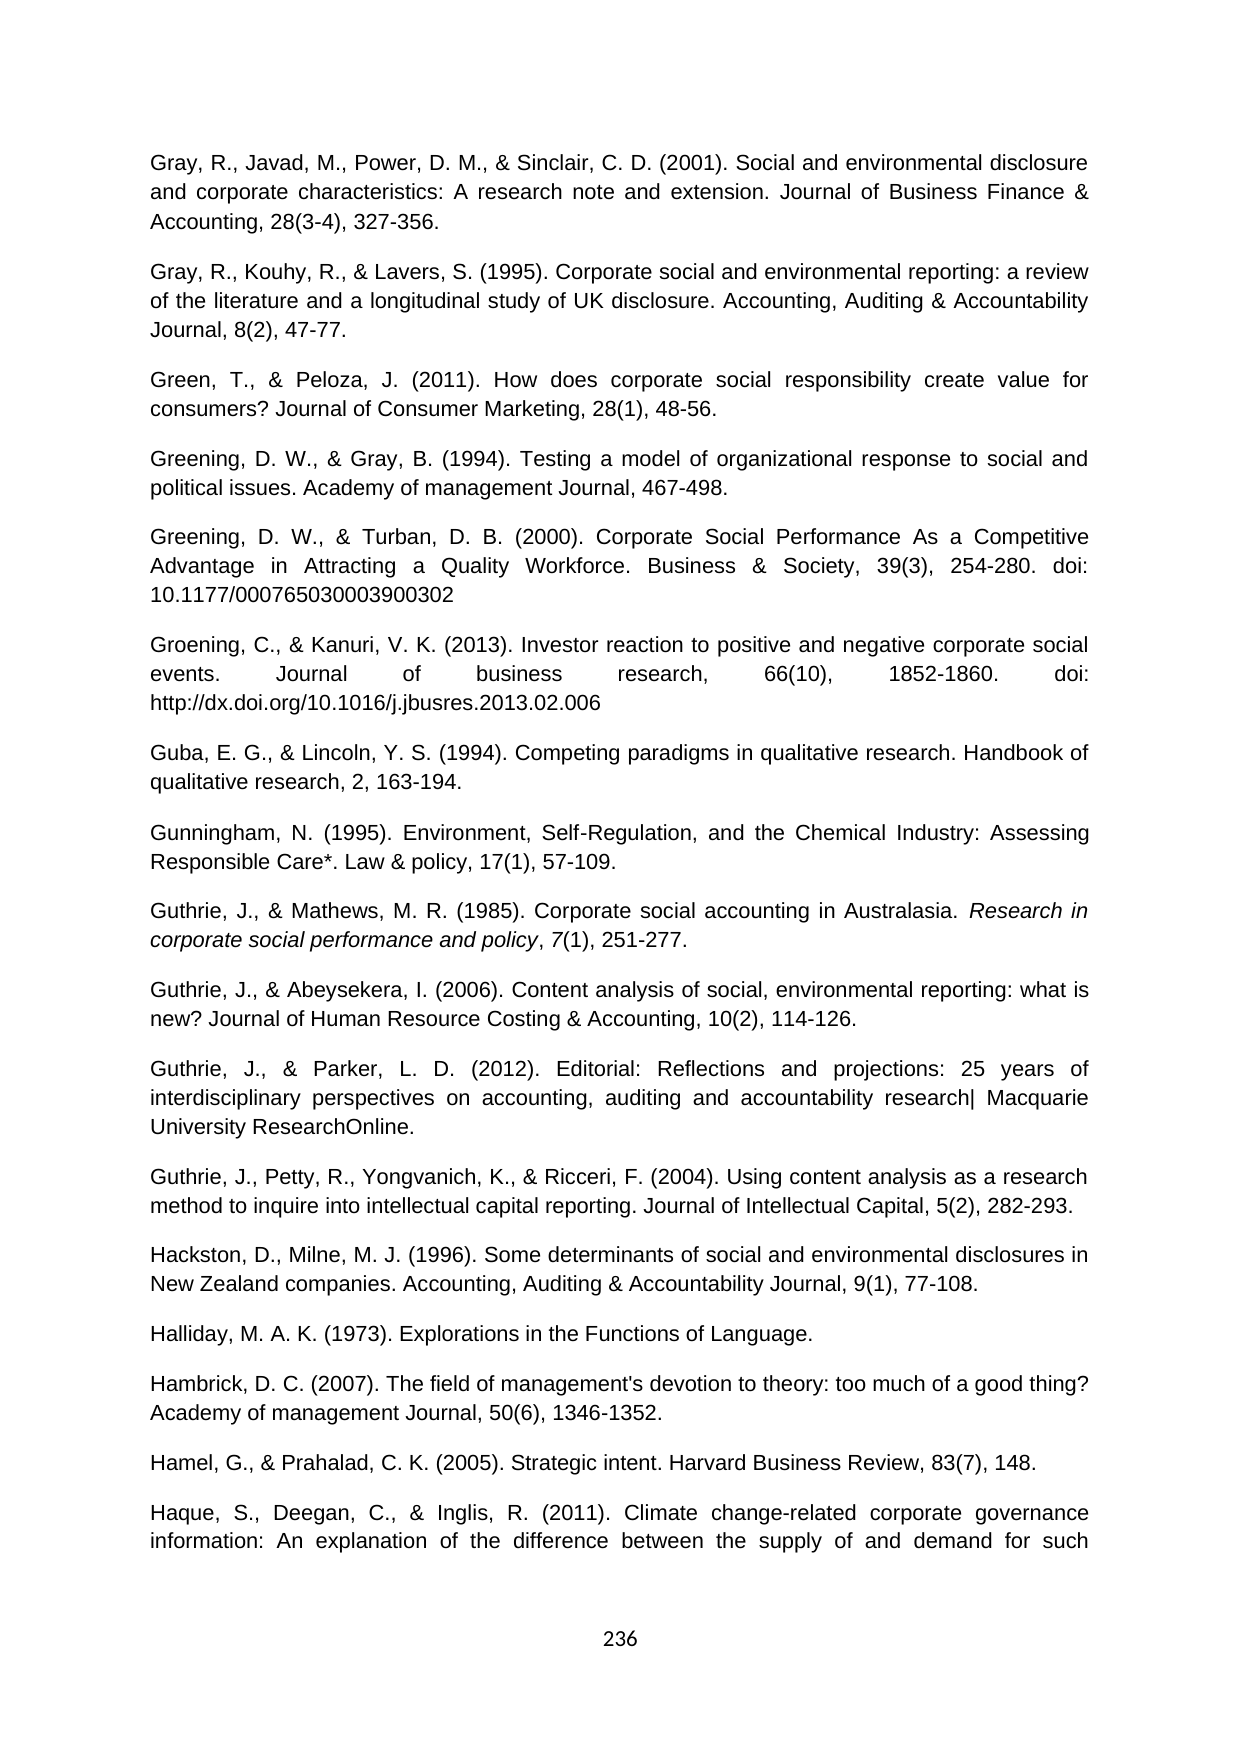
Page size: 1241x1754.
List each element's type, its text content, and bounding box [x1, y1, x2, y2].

text Hambrick, D. C. (2007). The field of management's devotion to theory: too much of a good thing? Academy of management Journal, 50(6), 1346-1352. [150, 1371, 1090, 1425]
text Guthrie, J., Petty, R., Yongvanich, K., & Ricceri, F. (2004). Using content analysis as a research method to inquire into intellectual capital reporting. Journal of Intellectual Capital, 5(2), 282-293. [150, 1163, 1090, 1218]
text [150, 1499, 1090, 1553]
text Hamel, G., & Prahalad, C. K. (2005). Strategic intent. Harvard Business Review, 83(7), 148. [150, 1449, 1090, 1475]
text Gray, R., Javad, M., Power, D. M., & Sinclair, C. D. (2001). Social and environmental disclosure and corporate characteristics: A research note and extension. Journal of Business Finance & Accounting, 28(3‐4), 327-356. [150, 150, 1090, 234]
text Groening, C., & Kanuri, V. K. (2013). Investor reaction to positive and negative corporate social events. Journal of business research, 66(10), 1852-1860. doi: http://dx.doi.org/10.1016/j.jbusres.2013.02.006 [150, 632, 1090, 715]
text Gunningham, N. (1995). Environment, Self‐Regulation, and the Chemical Industry: Assessing Responsible Care*. Law & policy, 17(1), 57-109. [150, 818, 1090, 874]
text Hackston, D., Milne, M. J. (1996). Some determinants of social and environmental disclosures in New Zealand companies. Accounting, Auditing & Accountability Journal, 9(1), 77-108. [150, 1242, 1090, 1296]
text Green, T., & Peloza, J. (2011). How does corporate social responsibility create value for consumers? Journal of Consumer Marketing, 28(1), 48-56. [150, 367, 1090, 421]
text Guthrie, J., & Parker, L. D. (2012). Editorial: Reflections and projections: 25 years of interdisciplinary perspectives on accounting, auditing and accountability research| Macquarie University ResearchOnline. [150, 1056, 1090, 1139]
text Guba, E. G., & Lincoln, Y. S. (1994). Competing paradigms in qualitative research. Handbook of qualitative research, 2, 163-194. [150, 740, 1090, 794]
text Guthrie, J., & Abeysekera, I. (2006). Content analysis of social, environmental reporting: what is new? Journal of Human Resource Costing & Accounting, 10(2), 114-126. [150, 977, 1090, 1031]
text Greening, D. W., & Gray, B. (1994). Testing a model of organizational response to social and political issues. Academy of management Journal, 467-498. [150, 446, 1090, 500]
text Guthrie, J., & Mathews, M. R. (1985). Corporate social accounting in Australasia. Research in corporate social performance and policy, 7(1), 251-277. [150, 898, 1090, 952]
text Halliday, M. A. K. (1973). Explorations in the Functions of Language. [150, 1321, 1090, 1346]
text Gray, R., Kouhy, R., & Lavers, S. (1995). Corporate social and environmental reporting: a review of the literature and a longitudinal study of UK disclosure. Accounting, Auditing & Accountability Journal, 8(2), 47-77. [150, 259, 1090, 342]
text Greening, D. W., & Turban, D. B. (2000). Corporate Social Performance As a Competitive Advantage in Attracting a Quality Workforce. Business & Society, 39(3), 254-280. doi: 10.1177/000765030003900302 [150, 524, 1090, 607]
